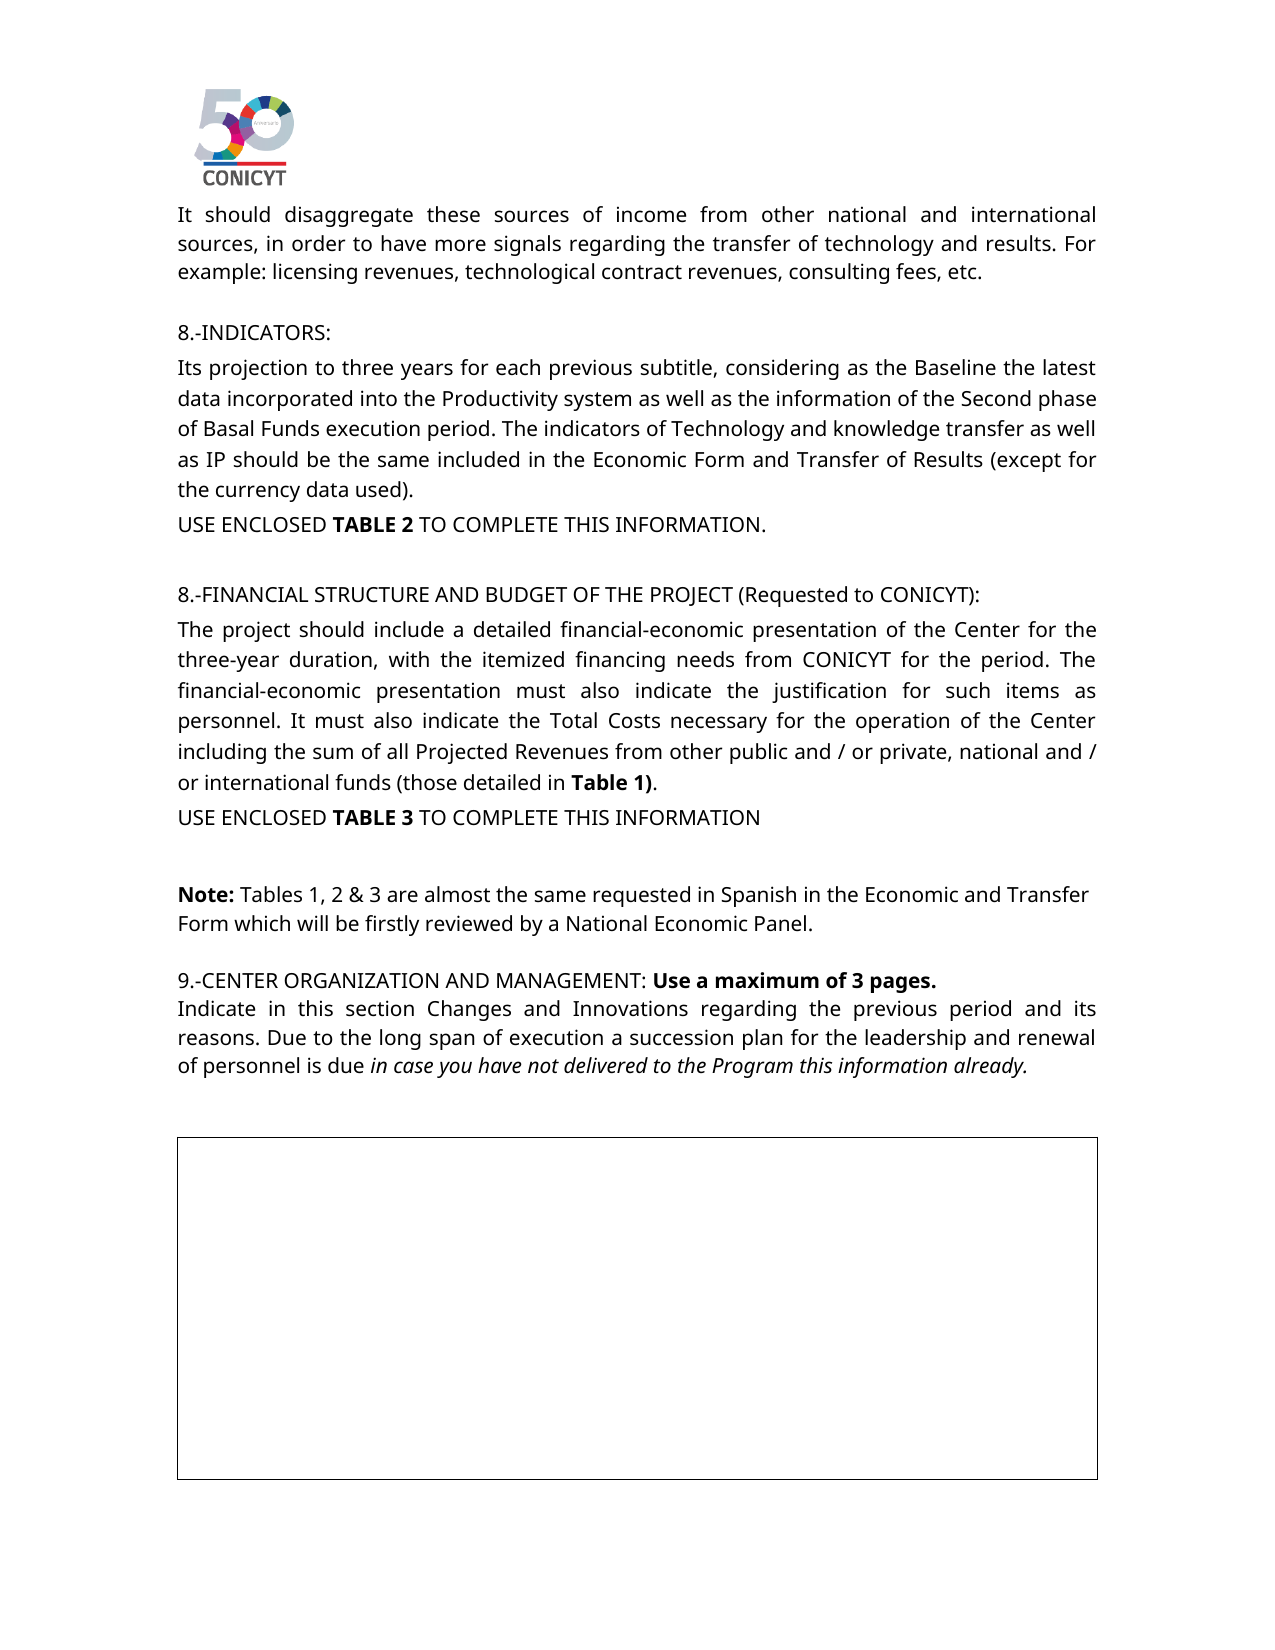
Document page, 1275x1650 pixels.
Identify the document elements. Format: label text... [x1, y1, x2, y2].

text Note: Tables 1, 2 & 3 are almost the same requested in Spanish in the Economic and Transfer Form which will be firstly reviewed by a National Economic Panel. [177, 881, 1098, 937]
picture [177, 73, 317, 201]
text It should disaggregate these sources of income from other national and international sources, in order to have more signals regarding the transfer of technology and results. For example: licensing revenues, technological contract revenues, consulting fees, etc. [177, 200, 1098, 286]
subtitle The project should include a detailed financial-economic presentation of the Center for the three-year duration, with the itemized financing needs from CONICYT for the period. The financial-economic presentation must also indicate the justification for such items as personnel. It must also indicate the Total Costs necessary for the operation of the Center including the sum of all Projected Revenues from other public and / or private, national and / or international funds (those detailed in Table 1). [177, 615, 1098, 796]
text 9.-CENTER ORGANIZATION AND MANAGEMENT: Use a maximum of 3 pages. [177, 966, 1098, 994]
subtitle Its projection to three years for each previous subtitle, considering as the Baseline the latest data incorporated into the Productivity system as well as the information of the Second phase of Basal Funds execution period. The indicators of Technology and knowledge transfer as well as IP should be the same included in the Economic Form and Transfer of Results (except for the currency data used). [177, 353, 1098, 504]
subtitle 8.-FINANCIAL STRUCTURE AND BUDGET OF THE PROJECT (Requested to CONICYT): [177, 580, 1098, 608]
table_header [178, 1138, 1097, 1479]
subtitle USE ENCLOSED TABLE 3 TO COMPLETE THIS INFORMATION [177, 803, 1098, 831]
text Indicate in this section Changes and Innovations regarding the previous period and its reasons. Due to the long span of execution a succession plan for the leadership and renewal of personnel is due in case you have not delivered to the Program this information already. [177, 994, 1098, 1080]
subtitle USE ENCLOSED TABLE 2 TO COMPLETE THIS INFORMATION. [177, 510, 1098, 539]
subtitle 8.-INDICATORS: [177, 318, 1098, 347]
